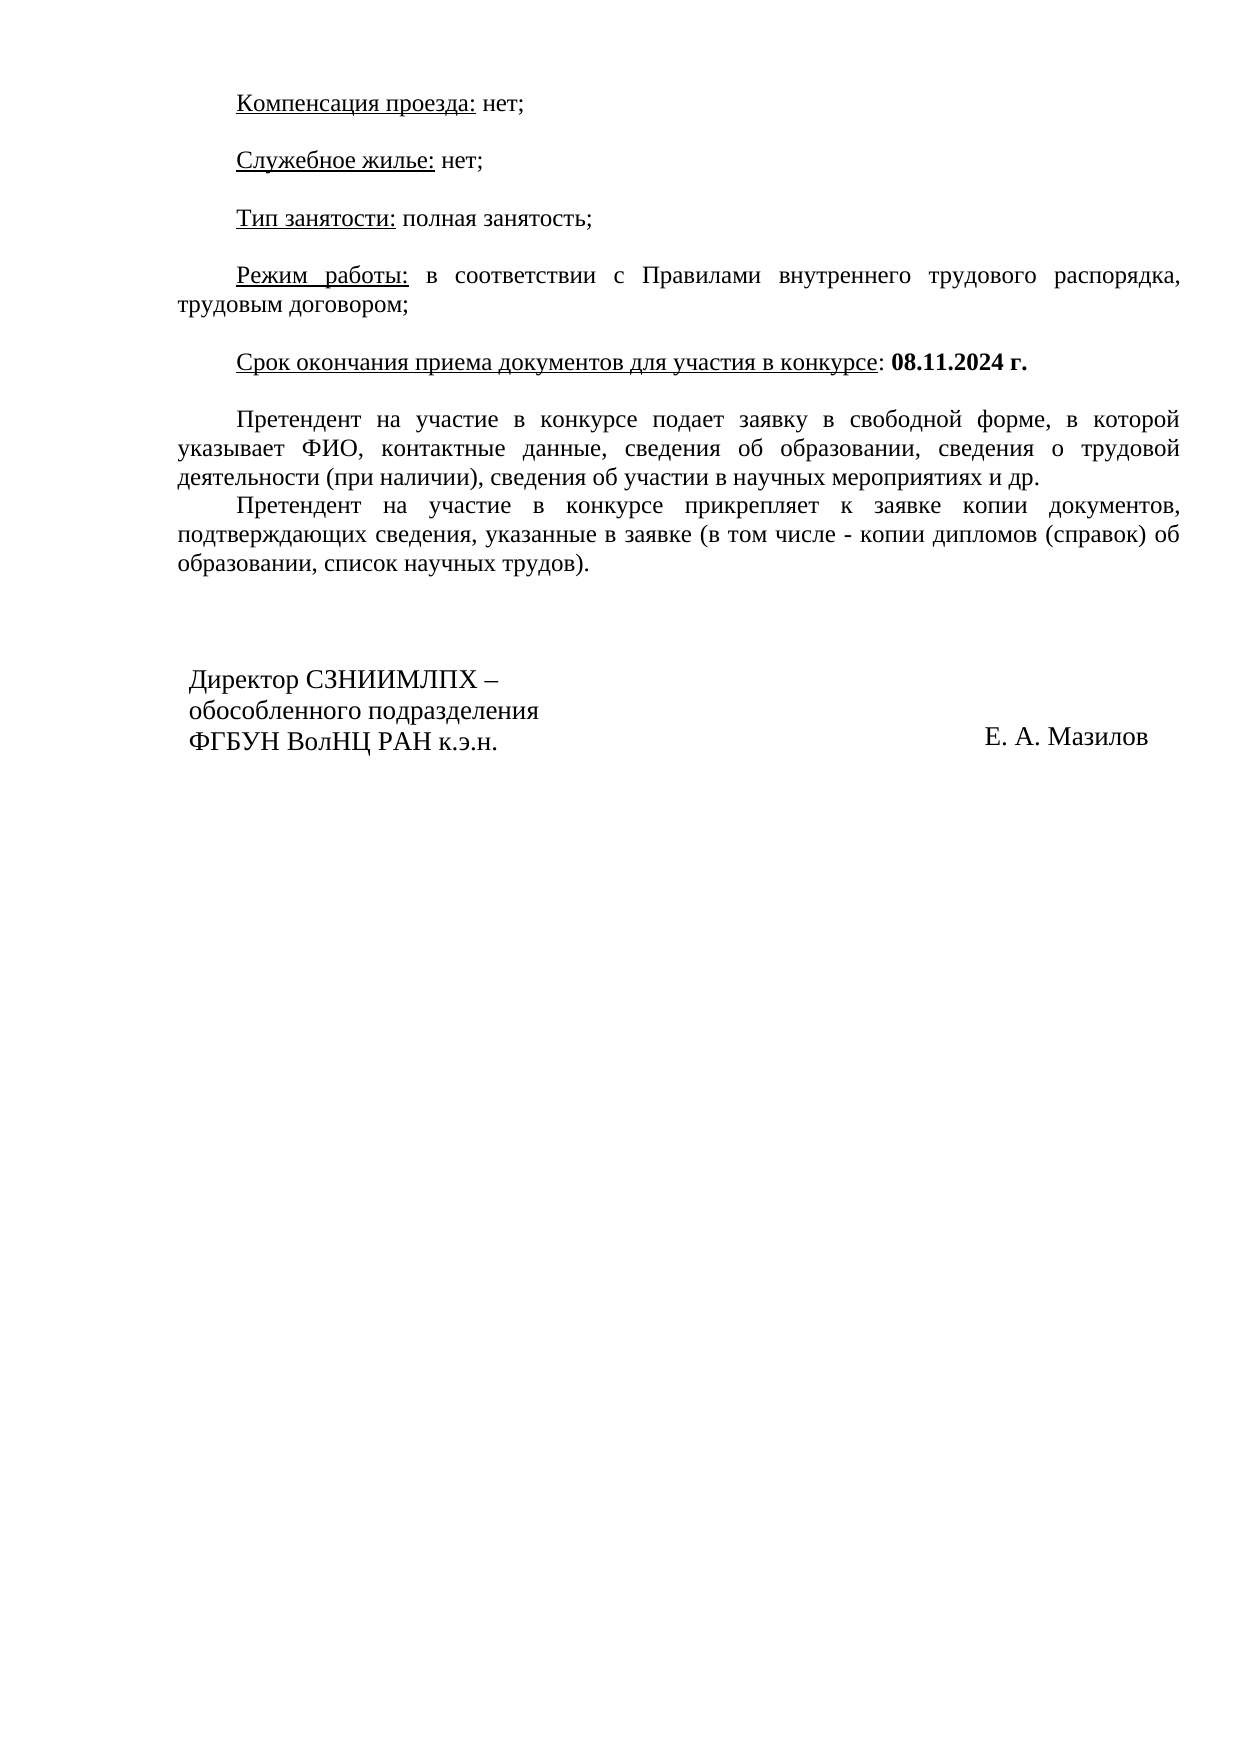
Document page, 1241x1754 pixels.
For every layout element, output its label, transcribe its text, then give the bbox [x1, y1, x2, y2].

text Компенсация проезда: нет; [177, 88, 1181, 117]
text Служебное жилье: нет; [177, 145, 1181, 174]
table_header Е. А. Мазилов [892, 663, 1181, 799]
text Претендент на участие в конкурсе подает заявку в свободной форме, в которой указывает ФИО, контактные данные, сведения об образовании, сведения о трудовой деятельности (при наличии), сведения об участии в научных мероприятиях и др. [177, 404, 1181, 490]
text Тип занятости: полная занятость; [177, 203, 1181, 232]
text Срок окончания приема документов для участия в конкурсе: 08.11.2024 г. [177, 347, 1181, 375]
text Режим работы: в соответствии с Правилами внутреннего трудового распорядка, трудовым договором; [177, 260, 1181, 318]
table_header Директор СЗНИИМЛПХ – обособленного подразделения ФГБУН ВолНЦ РАН к.э.н. [177, 663, 892, 799]
text Претендент на участие в конкурсе прикрепляет к заявке копии документов, подтверждающих сведения, указанные в заявке (в том числе - копии дипломов (справок) об образовании, список научных трудов). [177, 490, 1181, 577]
